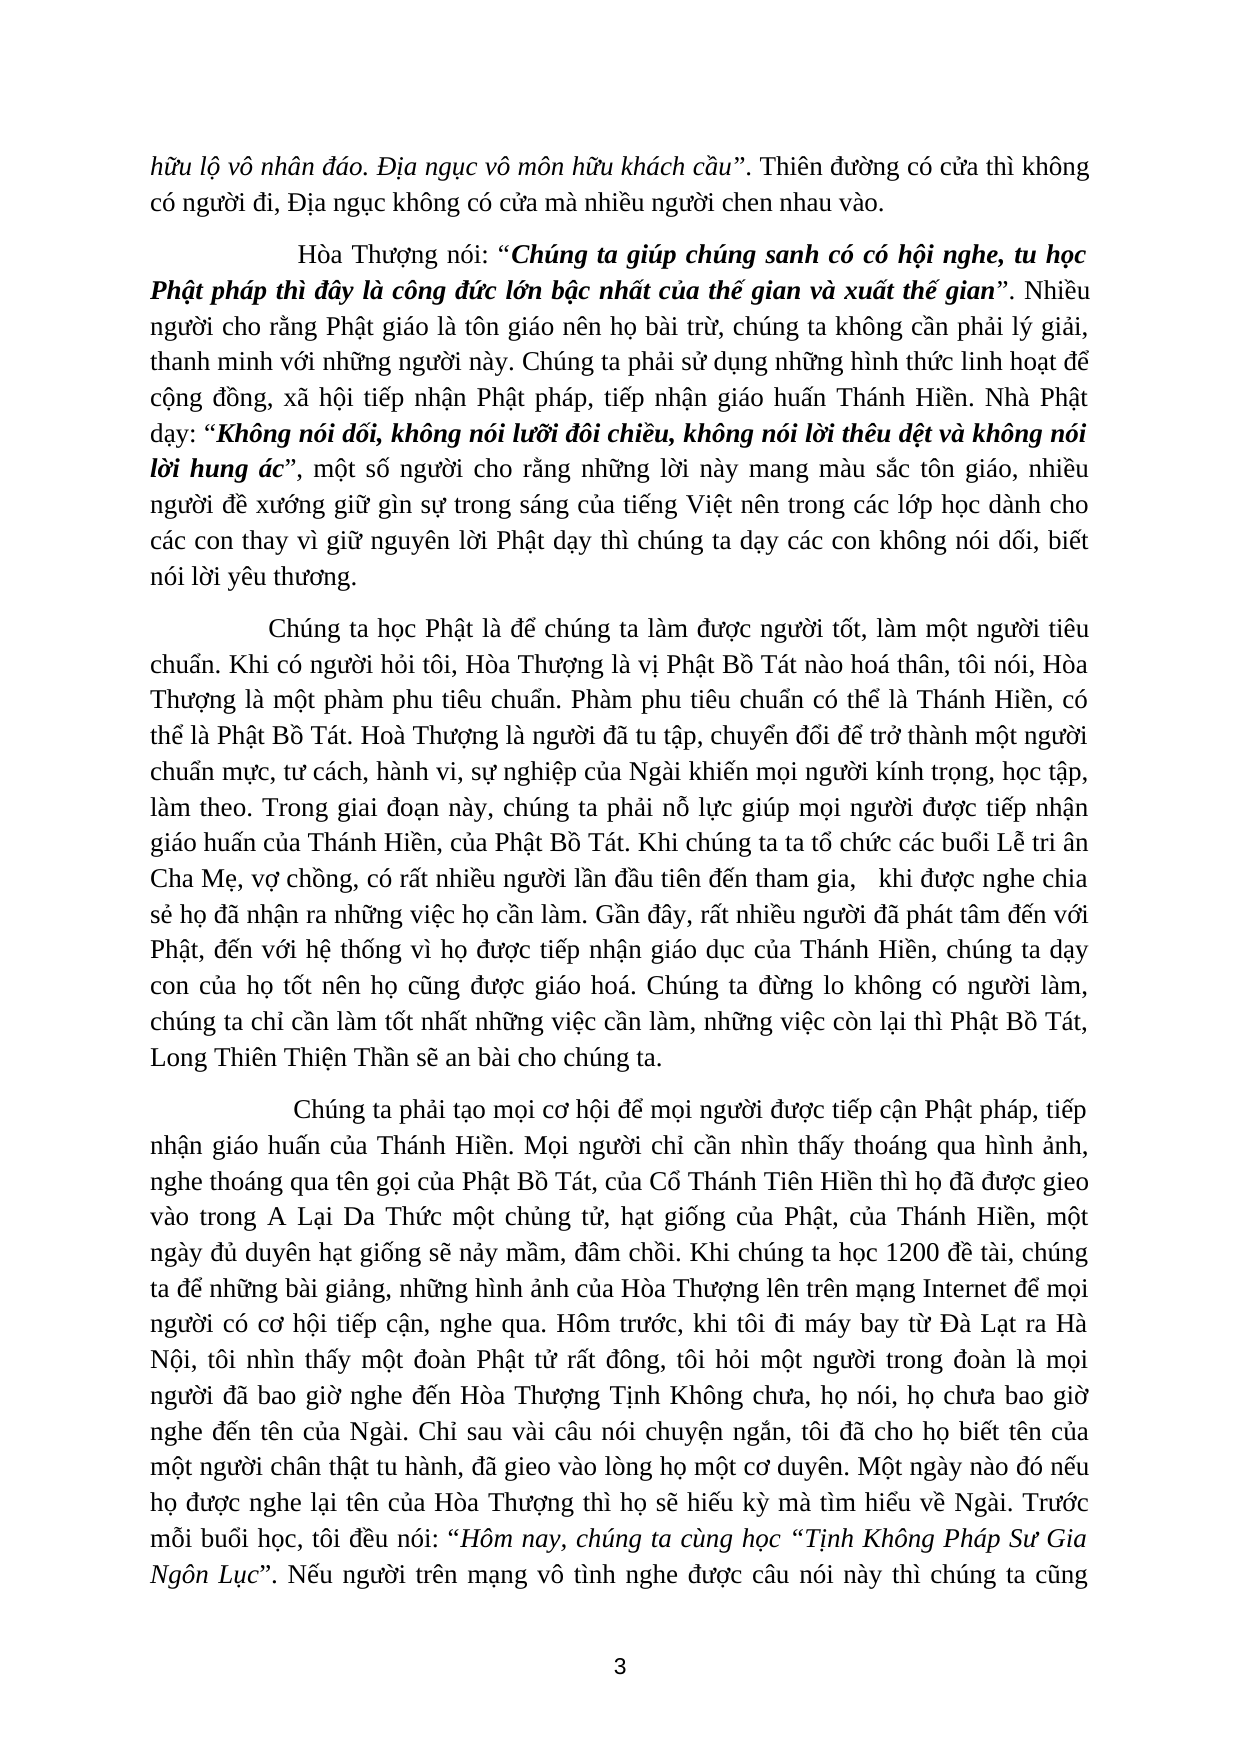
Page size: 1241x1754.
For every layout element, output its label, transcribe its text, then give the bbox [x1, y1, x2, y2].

text Hòa Thượng nói: “Chúng ta giúp chúng sanh có có hội nghe, tu học Phật pháp thì đây là công đức lớn bậc nhất của thế gian và xuất thế gian”. Nhiều người cho rằng Phật giáo là tôn giáo nên họ bài trừ, chúng ta không cần phải lý giải, thanh minh với những người này. Chúng ta phải sử dụng những hình thức linh hoạt để cộng đồng, xã hội tiếp nhận Phật pháp, tiếp nhận giáo huấn Thánh Hiền. Nhà Phật dạy: “Không nói dối, không nói lưỡi đôi chiều, không nói lời thêu dệt và không nói lời hung ác”, một số người cho rằng những lời này mang màu sắc tôn giáo, nhiều người đề xướng giữ gìn sự trong sáng của tiếng Việt nên trong các lớp học dành cho các con thay vì giữ nguyên lời Phật dạy thì chúng ta dạy các con không nói dối, biết nói lời yêu thương. [150, 238, 1090, 591]
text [150, 150, 1090, 217]
text Chúng ta học Phật là để chúng ta làm được người tốt, làm một người tiêu chuẩn. Khi có người hỏi tôi, Hòa Thượng là vị Phật Bồ Tát nào hoá thân, tôi nói, Hòa Thượng là một phàm phu tiêu chuẩn. Phàm phu tiêu chuẩn có thể là Thánh Hiền, có thể là Phật Bồ Tát. Hoà Thượng là người đã tu tập, chuyển đổi để trở thành một người chuẩn mực, tư cách, hành vi, sự nghiệp của Ngài khiến mọi người kính trọng, học tập, làm theo. Trong giai đoạn này, chúng ta phải nỗ lực giúp mọi người được tiếp nhận giáo huấn của Thánh Hiền, của Phật Bồ Tát. Khi chúng ta ta tổ chức các buổi Lễ tri ân Cha Mẹ, vợ chồng, có rất nhiều người lần đầu tiên đến tham gia, khi được nghe chia sẻ họ đã nhận ra những việc họ cần làm. Gần đây, rất nhiều người đã phát tâm đến với Phật, đến với hệ thống vì họ được tiếp nhận giáo dục của Thánh Hiền, chúng ta dạy con của họ tốt nên họ cũng được giáo hoá. Chúng ta đừng lo không có người làm, chúng ta chỉ cần làm tốt nhất những việc cần làm, những việc còn lại thì Phật Bồ Tát, Long Thiên Thiện Thần sẽ an bài cho chúng ta. [150, 612, 1090, 1072]
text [150, 1093, 1090, 1589]
